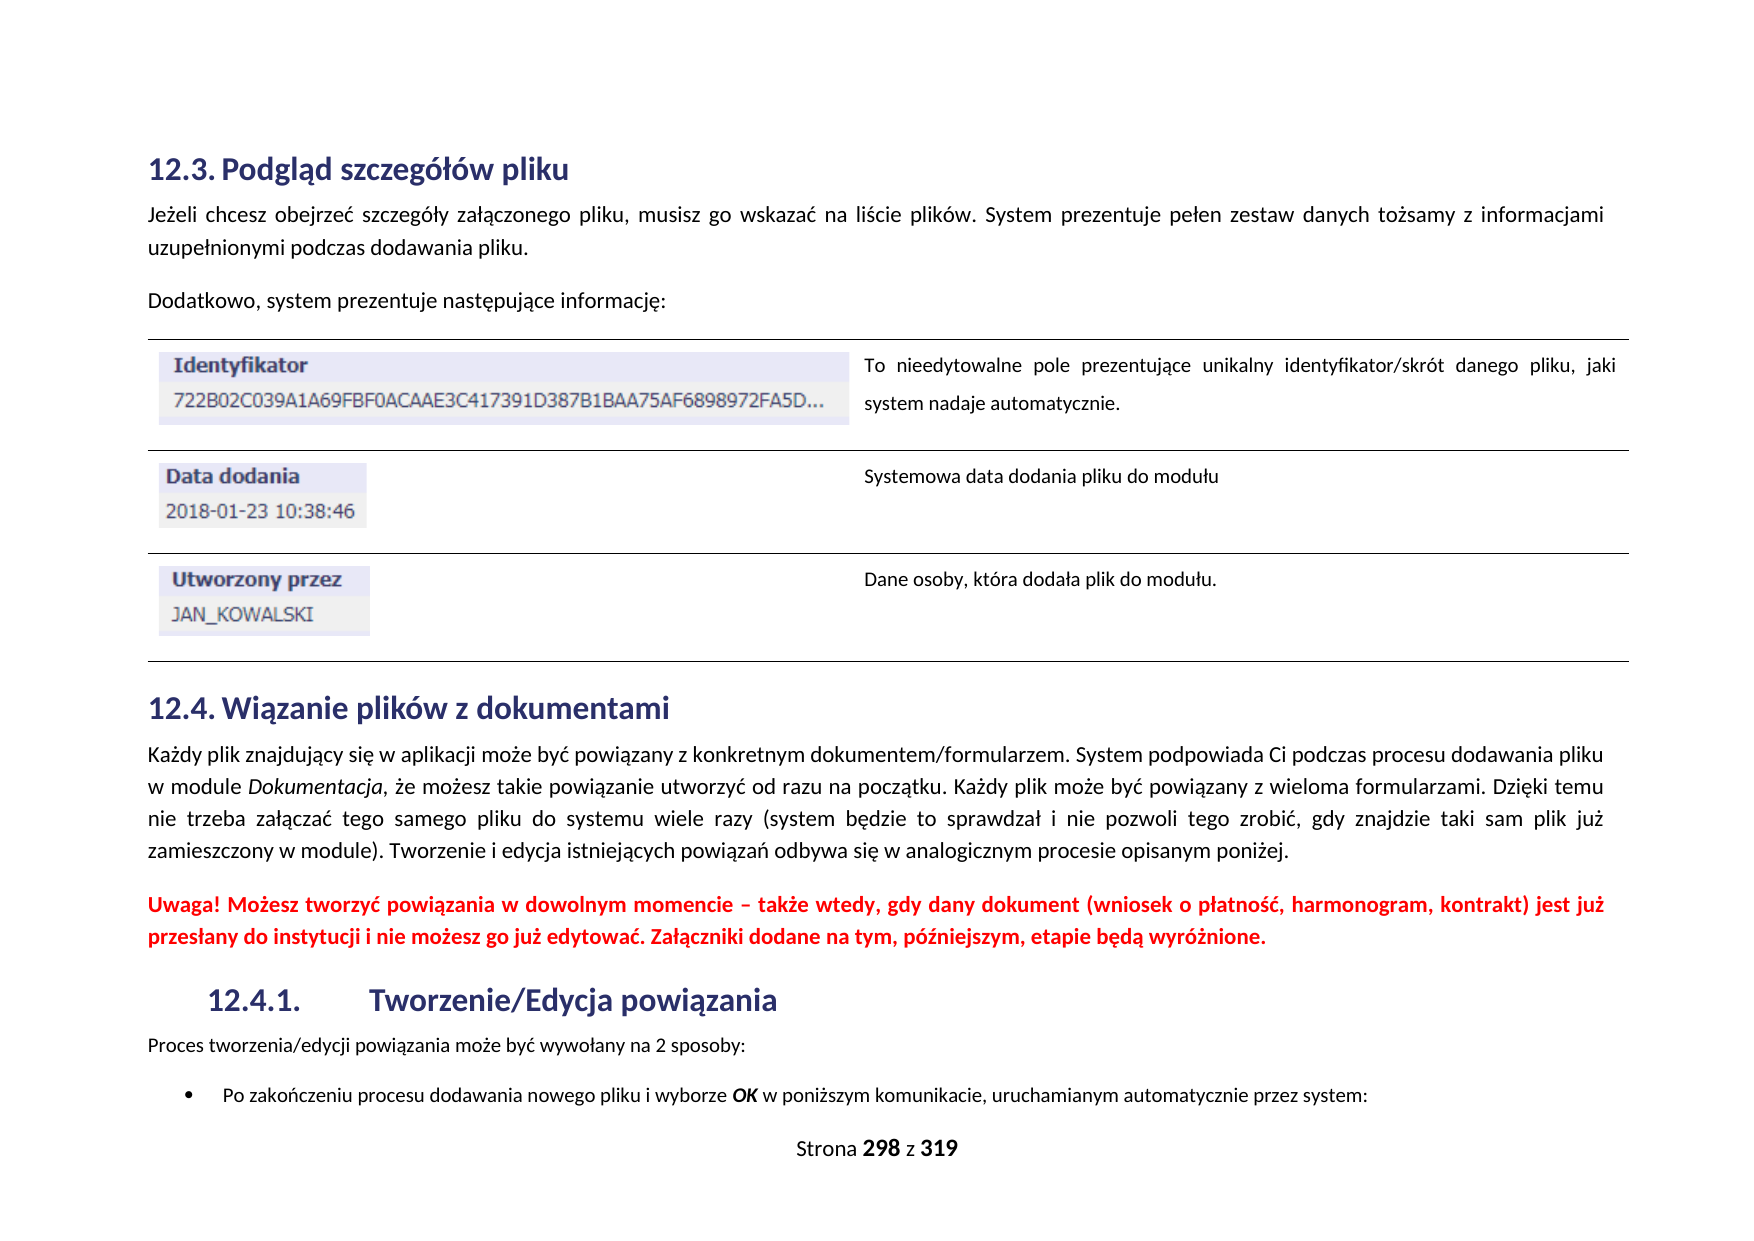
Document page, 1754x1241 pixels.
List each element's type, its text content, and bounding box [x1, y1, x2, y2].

text Każdy plik znajdujący się w aplikacji może być powiązany z konkretnym dokumentem/formularzem. System podpowiada Ci podczas procesu dodawania pliku w module Dokumentacja, że możesz takie powiązanie utworzyć od razu na początku. Każdy plik może być powiązany z wieloma formularzami. Dzięki temu nie trzeba załączać tego samego pliku do systemu wiele razy (system będzie to sprawdzał i nie pozwoli tego zrobić, gdy znajdzie taki sam plik już zamieszczony w module). Tworzenie i edycja istniejących powiązań odbywa się w analogicznym procesie opisanym poniżej. [148, 740, 1606, 865]
subtitle Podgląd szczegółów pliku [148, 148, 1606, 188]
table_cell Systemowa data dodania pliku do modułu [853, 451, 1629, 553]
text Proces tworzenia/edycji powiązania może być wywołany na 2 sposoby: [148, 1032, 1606, 1057]
subtitle Tworzenie/Edycja powiązania [207, 979, 1606, 1020]
picture [158, 463, 367, 528]
subtitle Wiązanie plików z dokumentami [148, 687, 1606, 728]
text Uwaga! Możesz tworzyć powiązania w dowolnym momencie – także wtedy, gdy dany dokument (wniosek o płatność, harmonogram, kontrakt) jest już przesłany do instytucji i nie możesz go już edytować. Załączniki dodane na tym, późniejszym, etapie będą wyróżnione. [148, 890, 1606, 950]
table_header To nieedytowalne pole prezentujące unikalny identyfikator/skrót danego pliku, jaki system nadaje automatycznie. [853, 340, 1629, 450]
text Jeżeli chcesz obejrzeć szczegóły załączonego pliku, musisz go wskazać na liście plików. System prezentuje pełen zestaw danych tożsamy z informacjami uzupełnionymi podczas dodawania pliku. [148, 201, 1606, 261]
picture [158, 566, 370, 636]
picture [158, 352, 850, 425]
table_header [148, 340, 853, 450]
table_cell [148, 451, 853, 553]
table_cell [148, 554, 853, 661]
table_cell Dane osoby, która dodała plik do modułu. [853, 554, 1629, 661]
list Po zakończeniu procesu dodawania nowego pliku i wyborze OK w poniższym komunikacie, uruchamianym automatycznie przez system: [185, 1082, 1606, 1107]
text Dodatkowo, system prezentuje następujące informację: [148, 286, 1606, 314]
